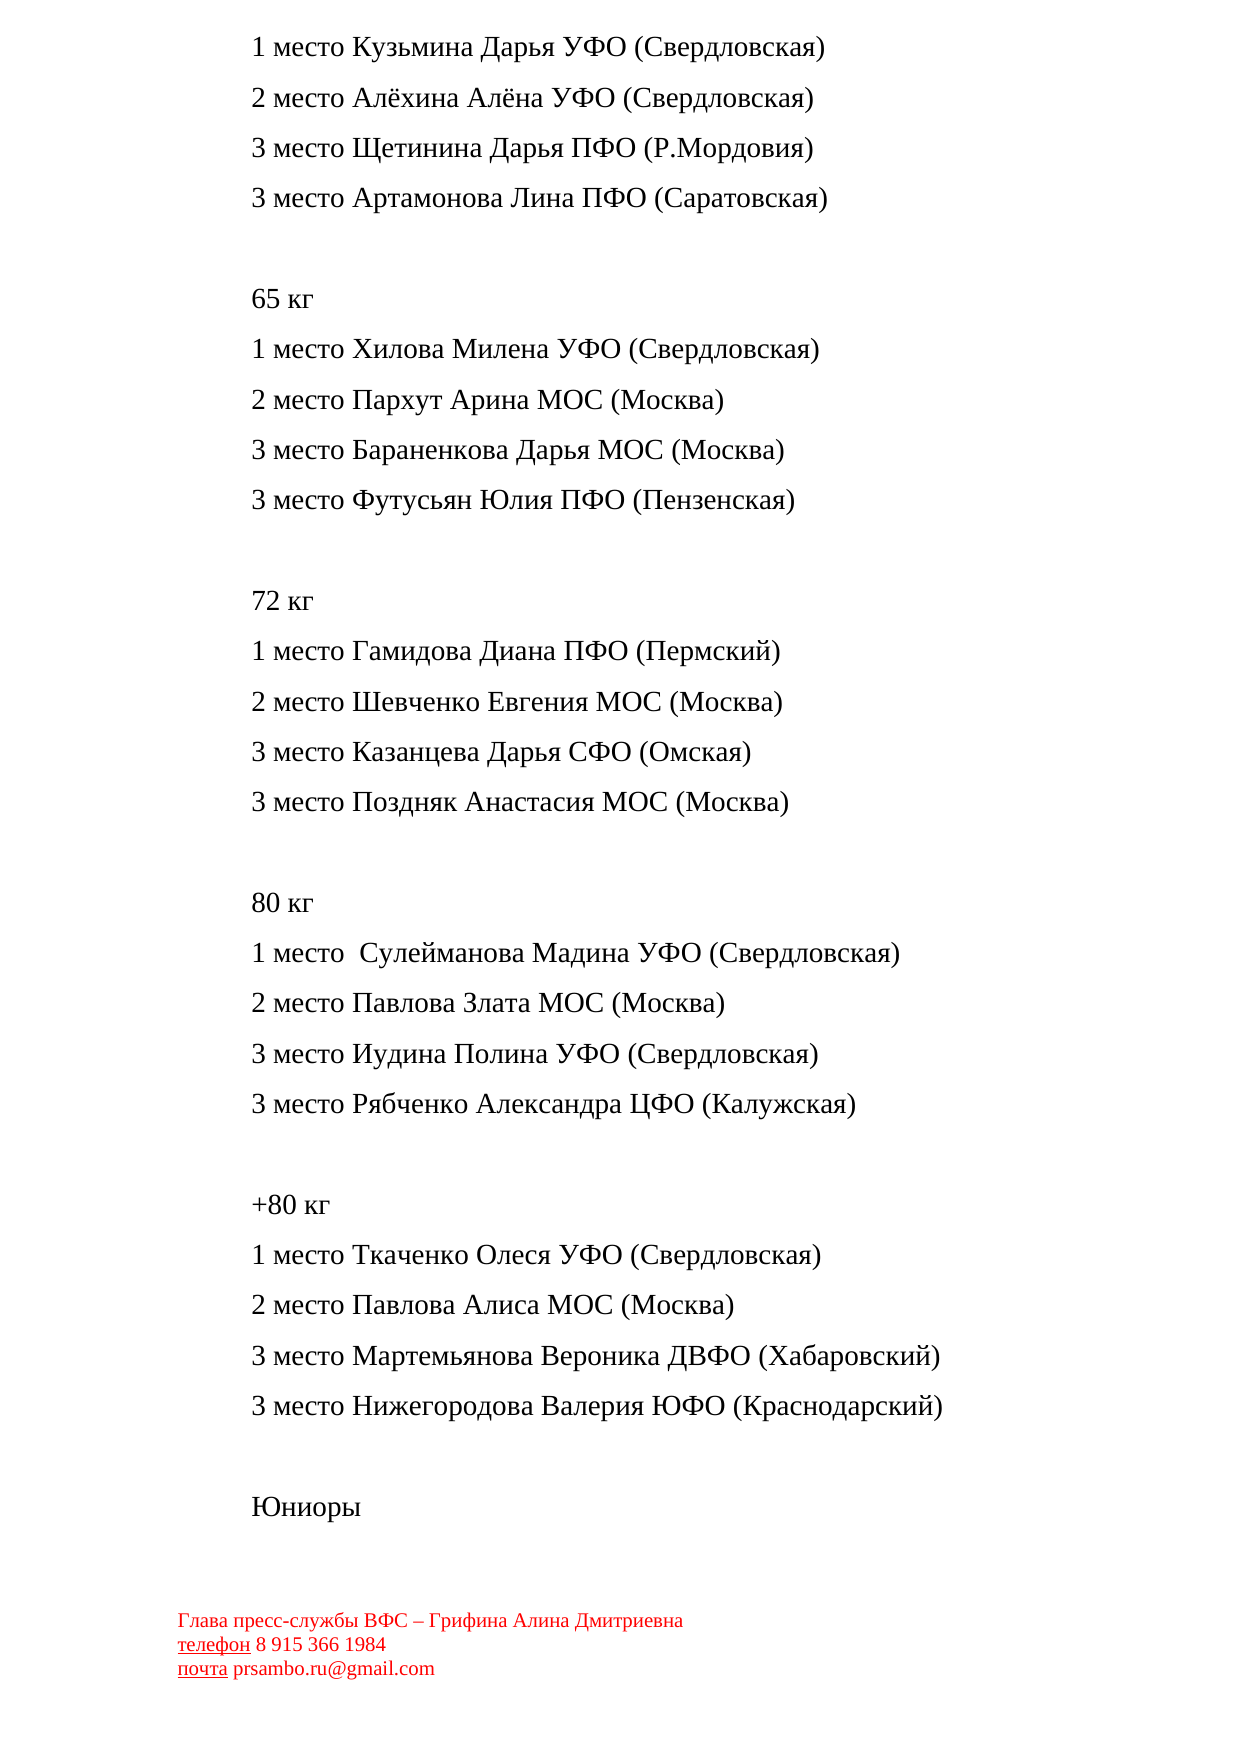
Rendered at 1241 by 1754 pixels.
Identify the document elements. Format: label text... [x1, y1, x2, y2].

text 1 место Гамидова Диана ПФО (Пермский) [177, 633, 1152, 667]
text 3 место Поздняк Анастасия МОС (Москва) [177, 784, 1152, 818]
text +80 кг [177, 1187, 1152, 1220]
text 2 место Шевченко Евгения МОС (Москва) [177, 684, 1152, 717]
text 2 место Алёхина Алёна УФО (Свердловская) [177, 80, 1152, 113]
text 3 место Рябченко Александра ЦФО (Калужская) [177, 1086, 1152, 1120]
text 1 место Хилова Милена УФО (Свердловская) [177, 331, 1152, 365]
text 3 место Бараненкова Дарья МОС (Москва) [177, 432, 1152, 466]
text 3 место Иудина Полина УФО (Свердловская) [177, 1036, 1152, 1069]
text 1 место Кузьмина Дарья УФО (Свердловская) [177, 29, 1152, 63]
text 1 место Ткаченко Олеся УФО (Свердловская) [177, 1237, 1152, 1271]
text 80 кг [177, 885, 1152, 918]
text 72 кг [177, 583, 1152, 617]
text 2 место Павлова Злата МОС (Москва) [177, 986, 1152, 1019]
text 3 место Нижегородова Валерия ЮФО (Краснодарский) [177, 1388, 1152, 1422]
text 3 место Казанцева Дарья СФО (Омская) [177, 734, 1152, 767]
text 3 место Артамонова Лина ПФО (Саратовская) [177, 181, 1152, 214]
text 3 место Мартемьянова Вероника ДВФО (Хабаровский) [177, 1338, 1152, 1371]
text 3 место Щетинина Дарья ПФО (Р.Мордовия) [177, 130, 1152, 164]
text 3 место Футусьян Юлия ПФО (Пензенская) [177, 482, 1152, 516]
text 2 место Павлова Алиса МОС (Москва) [177, 1287, 1152, 1321]
text 65 кг [177, 281, 1152, 315]
text 1 место Сулейманова Мадина УФО (Свердловская) [177, 935, 1152, 969]
text 2 место Пархут Арина МОС (Москва) [177, 382, 1152, 415]
text Юниоры [177, 1489, 1152, 1522]
